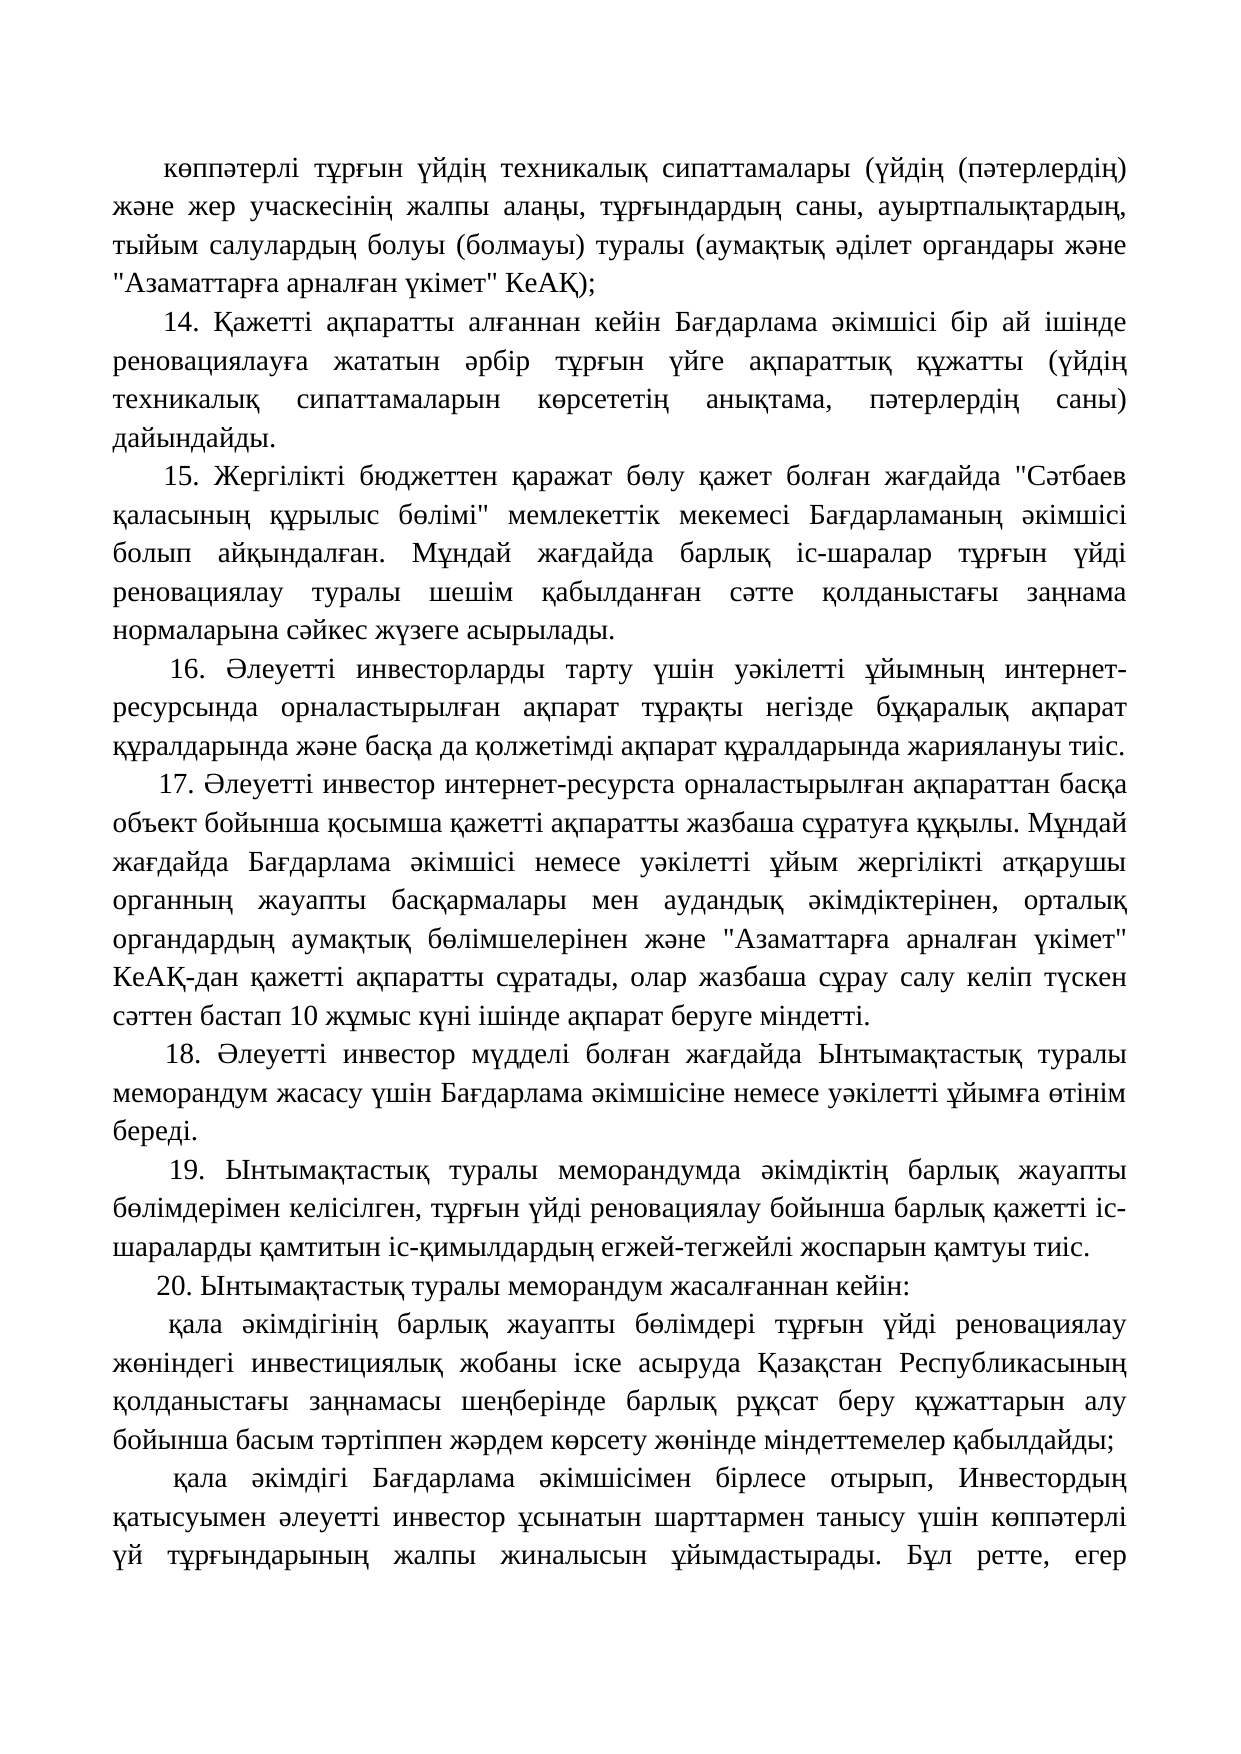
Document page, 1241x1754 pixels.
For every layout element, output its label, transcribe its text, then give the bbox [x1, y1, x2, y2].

text қала әкімдігінің барлық жауапты бөлімдері тұрғын үйді реновациялау жөніндегі инвестициялық жобаны іске асыруда Қазақстан Республикасының қолданыстағы заңнамасы шеңберінде барлық рұқсат беру құжаттарын алу бойынша басым тәртіппен жәрдем көрсету жөнінде міндеттемелер қабылдайды; [112, 1306, 1128, 1455]
text көппәтерлі тұрғын үйдің техникалық сипаттамалары (үйдің (пәтерлердің) және жер учаскесінің жалпы алаңы, тұрғындардың саны, ауыртпалықтардың, тыйым салулардың болуы (болмауы) туралы (аумақтық әділет органдары және "Азаматтарға арналған үкімет" КеАҚ); [112, 150, 1128, 299]
text 20. Ынтымақтастық туралы меморандум жасалғаннан кейін: [112, 1268, 1128, 1301]
text 18. Әлеуетті инвестор мүдделі болған жағдайда Ынтымақтастық туралы меморандум жасасу үшін Бағдарлама әкімшісіне немесе уәкілетті ұйымға өтінім береді. [112, 1036, 1128, 1147]
text 16. Әлеуетті инвесторларды тарту үшін уәкілетті ұйымның интернет-ресурсында орналастырылған ақпарат тұрақты негізде бұқаралық ақпарат құралдарында және басқа да қолжетімді ақпарат құралдарында жариялануы тиіс. [112, 651, 1128, 762]
text 14. Қажетті ақпаратты алғаннан кейін Бағдарлама әкімшісі бір ай ішінде реновациялауға жататын әрбір тұрғын үйге ақпараттық құжатты (үйдің техникалық сипаттамаларын көрсететің анықтама, пәтерлердің саны) дайындайды. [112, 304, 1128, 453]
text 15. Жергілікті бюджеттен қаражат бөлу қажет болған жағдайда "Сәтбаев қаласының құрылыс бөлімі" мемлекеттік мекемесі Бағдарламаның әкімшісі болып айқындалған. Мұндай жағдайда барлық іс-шаралар тұрғын үйді реновациялау туралы шешім қабылданған сәтте қолданыстағы заңнама нормаларына сәйкес жүзеге асырылады. [112, 458, 1128, 646]
text 17. Әлеуетті инвестор интернет-ресурста орналастырылған ақпараттан басқа объект бойынша қосымша қажетті ақпаратты жазбаша сұратуға құқылы. Мұндай жағдайда Бағдарлама әкімшісі немесе уәкілетті ұйым жергілікті атқарушы органның жауапты басқармалары мен аудандық әкімдіктерінен, орталық органдардың аумақтық бөлімшелерінен және "Азаматтарға арналған үкімет" КеАҚ-дан қажетті ақпаратты сұратады, олар жазбаша сұрау салу келіп түскен сәттен бастап 10 жұмыс күні ішінде ақпарат беруге міндетті. [112, 767, 1128, 1031]
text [112, 1460, 1128, 1571]
text 19. Ынтымақтастық туралы меморандумда әкімдіктің барлық жауапты бөлімдерімен келісілген, тұрғын үйді реновациялау бойынша барлық қажетті іс-шараларды қамтитын іс-қимылдардың егжей-тегжейлі жоспарын қамтуы тиіс. [112, 1152, 1128, 1263]
